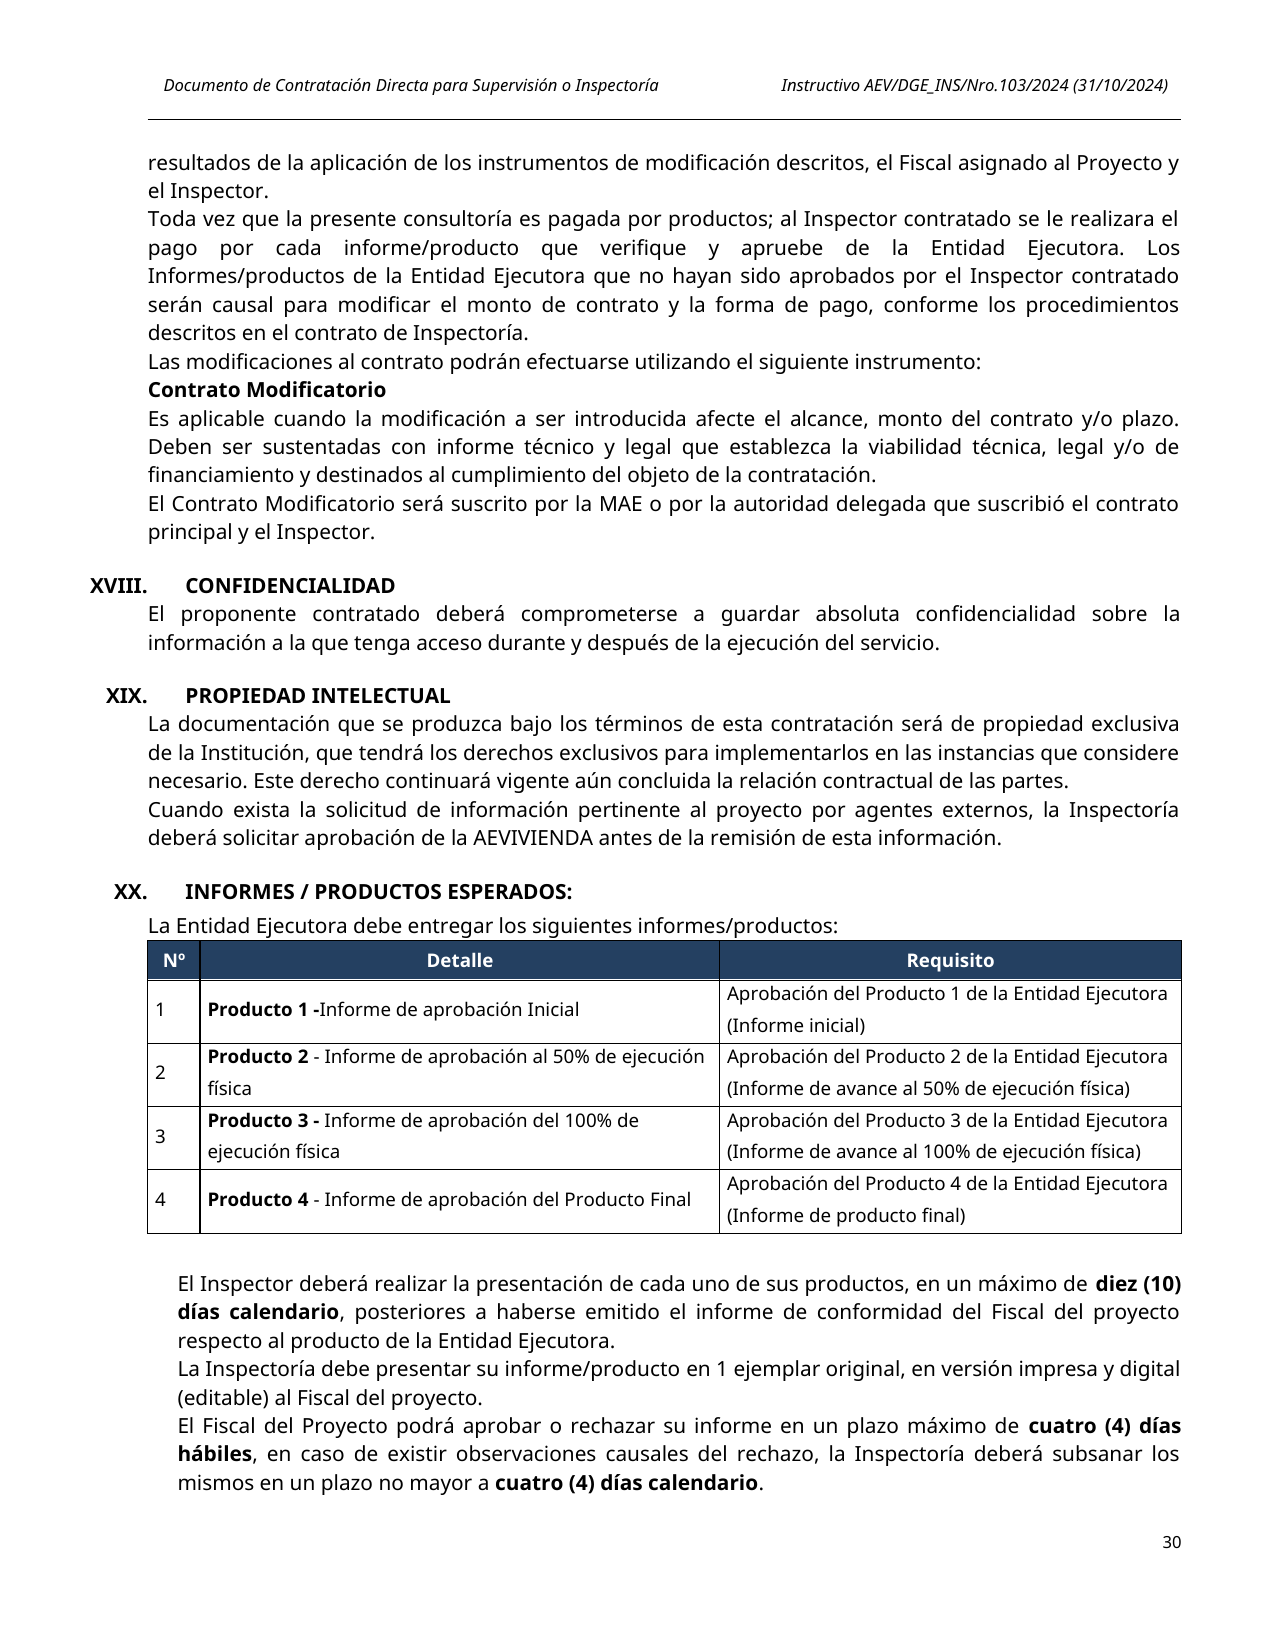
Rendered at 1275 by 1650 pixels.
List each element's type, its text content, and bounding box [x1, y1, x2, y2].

text El Fiscal del Proyecto podrá aprobar o rechazar su informe en un plazo máximo de cuatro (4) días hábiles, en caso de existir observaciones causales del rechazo, la Inspectoría deberá subsanar los mismos en un plazo no mayor a cuatro (4) días calendario. [177, 1411, 1181, 1496]
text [148, 148, 1181, 204]
list INFORMES / PRODUCTOS ESPERADOS: [148, 877, 1181, 905]
text El Inspector deberá realizar la presentación de cada uno de sus productos, en un máximo de diez (10) días calendario, posteriores a haberse emitido el informe de conformidad del Fiscal del proyecto respecto al producto de la Entidad Ejecutora. [177, 1269, 1181, 1354]
table_cell Aprobación del Producto 1 de la Entidad Ejecutora (Informe inicial) [720, 981, 1181, 1043]
table_cell Aprobación del Producto 2 de la Entidad Ejecutora (Informe de avance al 50% de ejecución física) [720, 1044, 1181, 1106]
list CONFIDENCIALIDAD [148, 571, 1181, 599]
text Cuando exista la solicitud de información pertinente al proyecto por agentes externos, la Inspectoría deberá solicitar aprobación de la AEVIVIENDA antes de la remisión de esta información. [148, 795, 1181, 852]
table_cell Producto 2 - Informe de aprobación al 50% de ejecución física [201, 1044, 719, 1106]
table_header Detalle [201, 941, 719, 979]
table_header Requisito [720, 941, 1181, 979]
table_cell Producto 3 - Informe de aprobación del 100% de ejecución física [201, 1107, 719, 1169]
text Las modificaciones al contrato podrán efectuarse utilizando el siguiente instrumento: [148, 347, 1181, 375]
text La Entidad Ejecutora debe entregar los siguientes informes/productos: [148, 911, 1181, 940]
table_cell 3 [148, 1107, 199, 1169]
text La documentación que se produzca bajo los términos de esta contratación será de propiedad exclusiva de la Institución, que tendrá los derechos exclusivos para implementarlos en las instancias que considere necesario. Este derecho continuará vigente aún concluida la relación contractual de las partes. [148, 709, 1181, 795]
text Contrato Modificatorio [148, 375, 1181, 404]
table_cell 4 [148, 1170, 199, 1232]
text Es aplicable cuando la modificación a ser introducida afecte el alcance, monto del contrato y/o plazo. Deben ser sustentadas con informe técnico y legal que establezca la viabilidad técnica, legal y/o de financiamiento y destinados al cumplimiento del objeto de la contratación. [148, 404, 1181, 489]
text El proponente contratado deberá comprometerse a guardar absoluta confidencialidad sobre la información a la que tenga acceso durante y después de la ejecución del servicio. [148, 599, 1181, 656]
text El Contrato Modificatorio será suscrito por la MAE o por la autoridad delegada que suscribió el contrato principal y el Inspector. [148, 489, 1181, 546]
table_cell 2 [148, 1044, 199, 1106]
table_cell 1 [148, 981, 199, 1043]
table_header Nº [148, 941, 199, 979]
text Toda vez que la presente consultoría es pagada por productos; al Inspector contratado se le realizara el pago por cada informe/producto que verifique y apruebe de la Entidad Ejecutora. Los Informes/productos de la Entidad Ejecutora que no hayan sido aprobados por el Inspector contratado serán causal para modificar el monto de contrato y la forma de pago, conforme los procedimientos descritos en el contrato de Inspectoría. [148, 204, 1181, 347]
text La Inspectoría debe presentar su informe/producto en 1 ejemplar original, en versión impresa y digital (editable) al Fiscal del proyecto. [177, 1354, 1181, 1411]
table_cell Producto 4 - Informe de aprobación del Producto Final [201, 1170, 719, 1232]
list PROPIEDAD INTELECTUAL [148, 681, 1181, 709]
table_cell Aprobación del Producto 4 de la Entidad Ejecutora (Informe de producto final) [720, 1170, 1181, 1232]
table_cell Aprobación del Producto 3 de la Entidad Ejecutora (Informe de avance al 100% de ejecución física) [720, 1107, 1181, 1169]
table_cell Producto 1 -Informe de aprobación Inicial [201, 981, 719, 1043]
